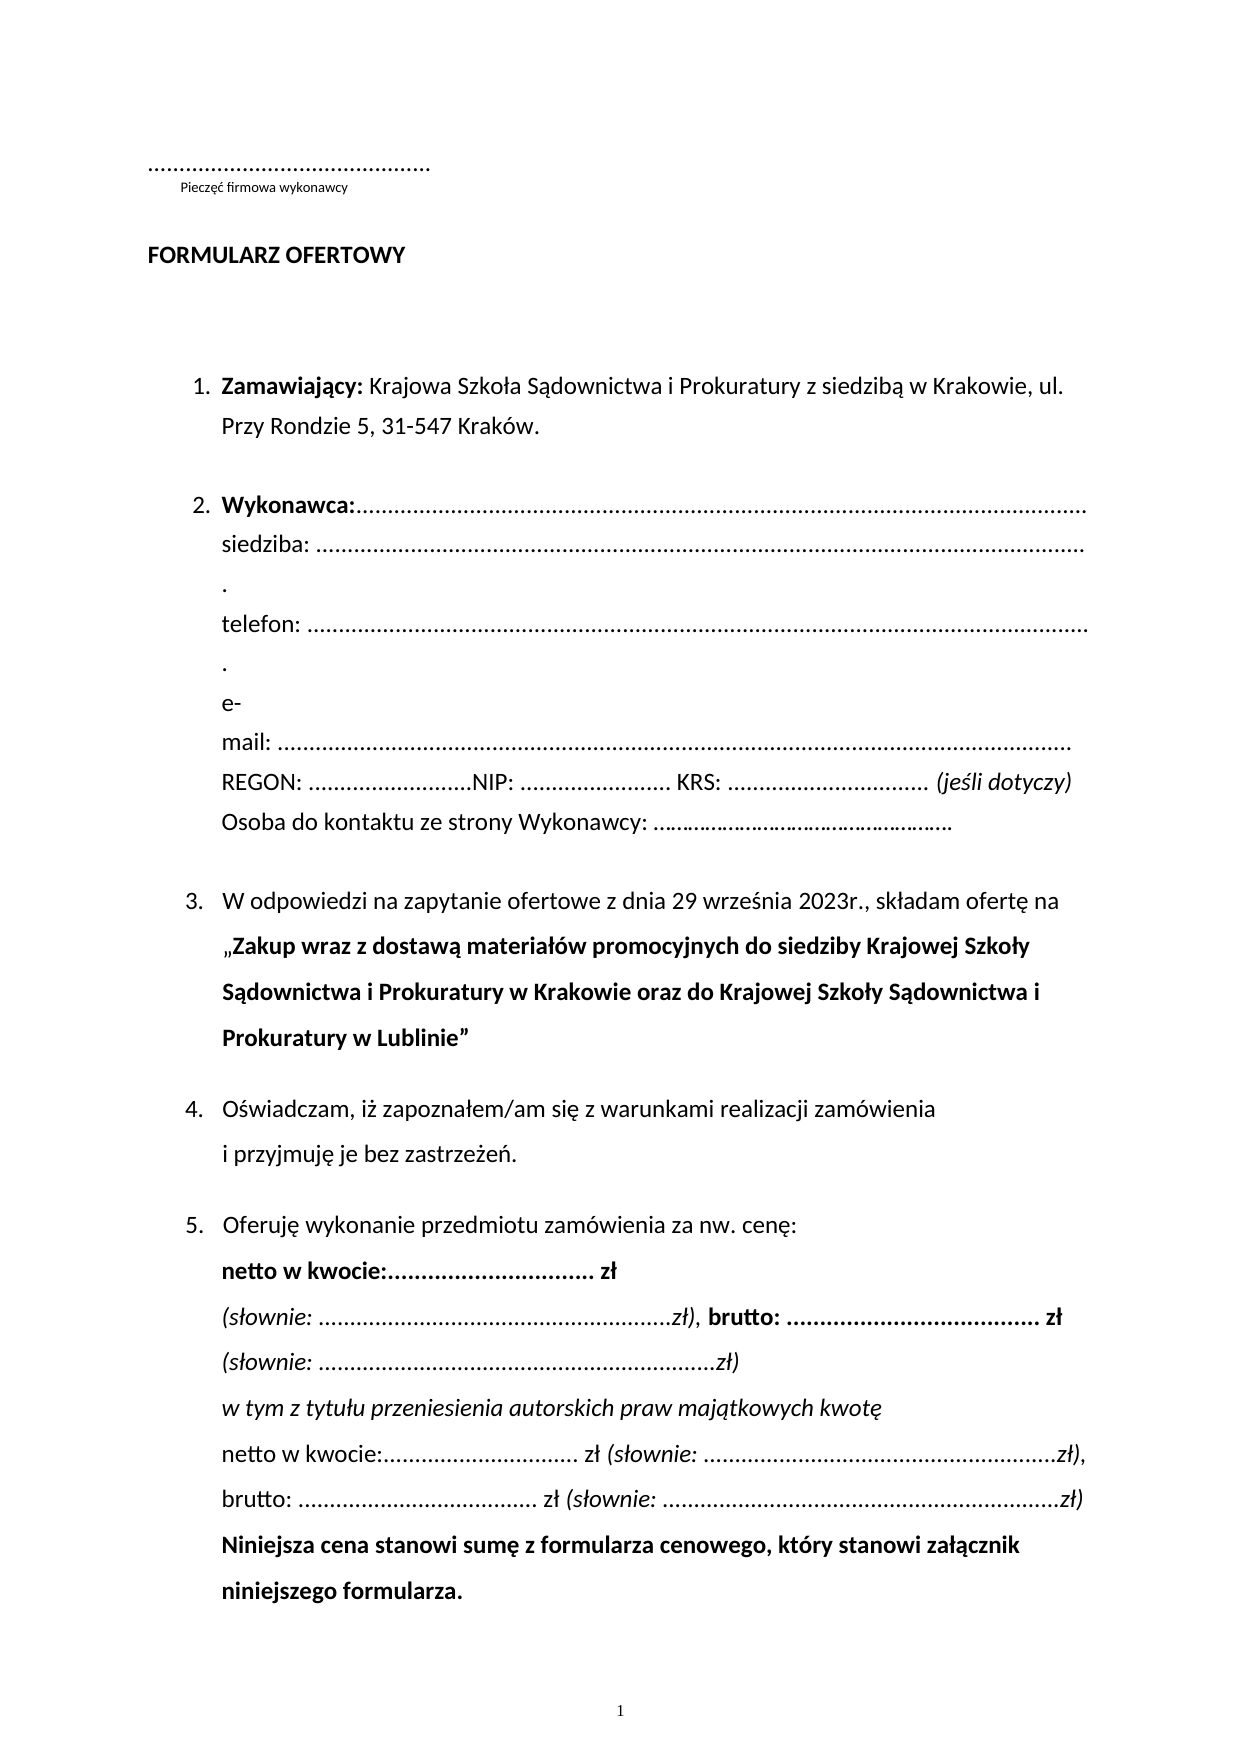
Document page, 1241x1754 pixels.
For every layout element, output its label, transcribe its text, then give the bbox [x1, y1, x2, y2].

text w tym z tytułu przeniesienia autorskich praw majątkowych kwotę [221, 1392, 1093, 1423]
text Osoba do kontaktu ze strony Wykonawcy: ……………………………………………. [221, 806, 1093, 836]
list Oświadczam, iż zapoznałem/am się z warunkami realizacji zamówienia i przyjmuję je bez zastrzeżeń. [185, 1093, 1093, 1169]
text Pieczęć firmowa wykonawcy [148, 178, 1211, 209]
text Niniejsza cena stanowi sumę z formularza cenowego, który stanowi załącznik niniejszego formularza. [221, 1529, 1093, 1606]
text siedziba: ........................................................................................................................... [221, 528, 1093, 599]
list Oferuję wykonanie przedmiotu zamówienia za nw. cenę: [185, 1209, 1093, 1240]
text telefon: ............................................................................................................................. [221, 608, 1093, 678]
text netto w kwocie:............................... zł (słownie: ........................................................zł), brutto: ...................................... zł (słownie: ...............................................................zł) [221, 1255, 1093, 1377]
list Wykonawca:.................................................................................................................... [192, 489, 1093, 519]
text REGON: ..........................NIP: ........................ KRS: ................................ (jeśli dotyczy) [221, 766, 1093, 797]
list Zamawiający: Krajowa Szkoła Sądownictwa i Prokuratury z siedzibą w Krakowie, ul. Przy Rondzie 5, 31-547 Kraków. [192, 370, 1093, 440]
text FORMULARZ OFERTOWY [148, 239, 1211, 270]
text netto w kwocie:............................... zł (słownie: ........................................................zł), brutto: ...................................... zł (słownie: ...............................................................zł) [221, 1438, 1093, 1514]
text e-mail: .............................................................................................................................. [221, 687, 1093, 757]
text ............................................. [148, 148, 1211, 178]
list W odpowiedzi na zapytanie ofertowe z dnia 29 września 2023r., składam ofertę na „Zakup wraz z dostawą materiałów promocyjnych do siedziby Krajowej Szkoły Sądownictwa i Prokuratury w Krakowie oraz do Krajowej Szkoły Sądownictwa i Prokuratury w Lublinie” [185, 885, 1093, 1052]
